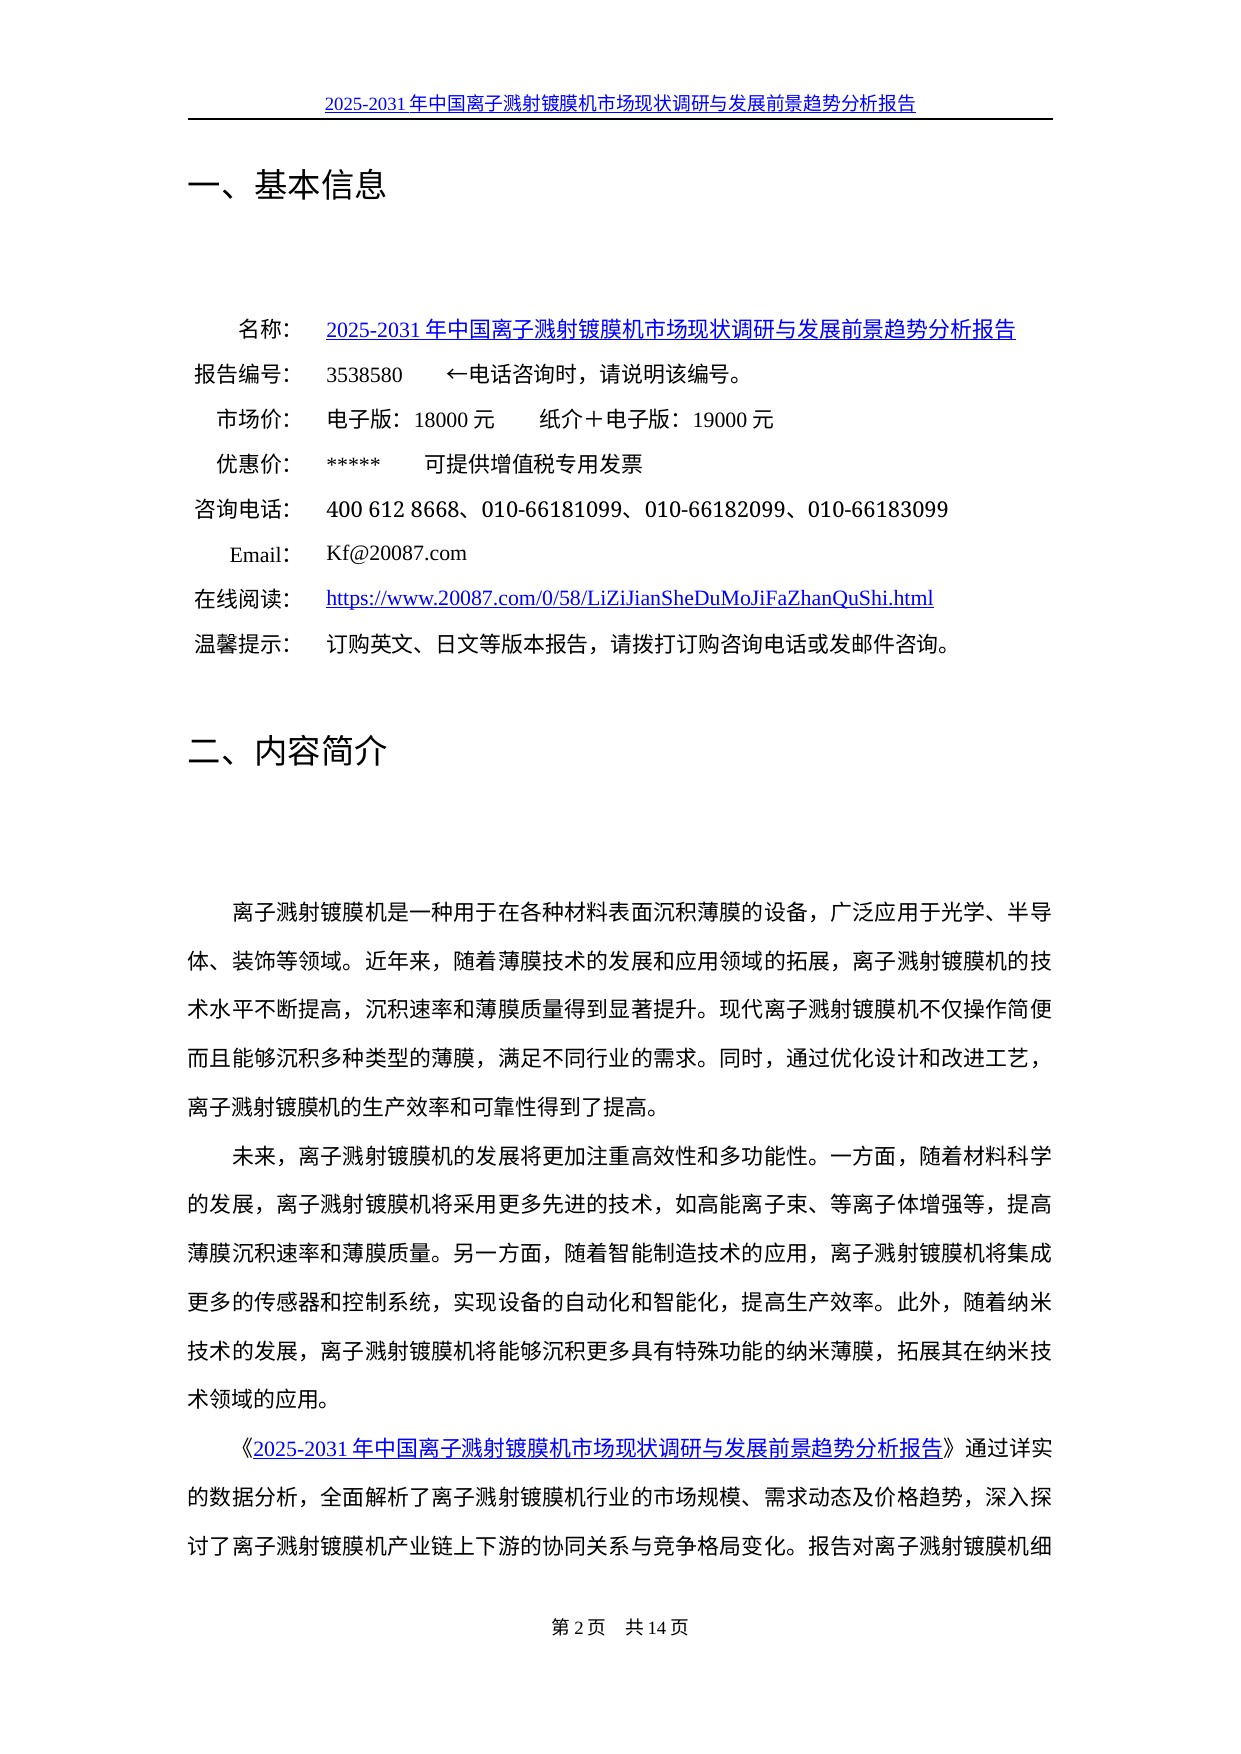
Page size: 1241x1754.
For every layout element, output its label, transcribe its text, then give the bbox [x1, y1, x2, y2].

table_cell Email： [167, 537, 315, 582]
title 二、内容简介 [187, 717, 1053, 782]
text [187, 894, 1053, 1561]
table_cell 在线阅读： [167, 582, 315, 627]
table_cell 优惠价： [167, 447, 315, 492]
table_cell 3538580 ←电话咨询时，请说明该编号。 [315, 357, 1073, 402]
table_header 名称： [167, 312, 315, 357]
title 一、基本信息 [187, 150, 1053, 215]
table_cell 温馨提示： [167, 627, 315, 672]
table_cell Kf@20087.com [315, 537, 1073, 582]
table_cell ***** 可提供增值税专用发票 [315, 447, 1073, 492]
table_cell 订购英文、日文等版本报告，请拨打订购咨询电话或发邮件咨询。 [315, 627, 1073, 672]
table_cell 报告编号： [167, 357, 315, 402]
table_cell 电子版：18000 元 纸介＋电子版：19000 元 [315, 402, 1073, 447]
table_cell 咨询电话： [167, 492, 315, 537]
table_cell 400 612 8668、010-66181099、010-66182099、010-66183099 [315, 492, 1073, 537]
table_header 2025-2031年中国离子溅射镀膜机市场现状调研与发展前景趋势分析报告 [315, 312, 1073, 357]
table_cell [315, 582, 1073, 627]
table_cell 市场价： [167, 402, 315, 447]
